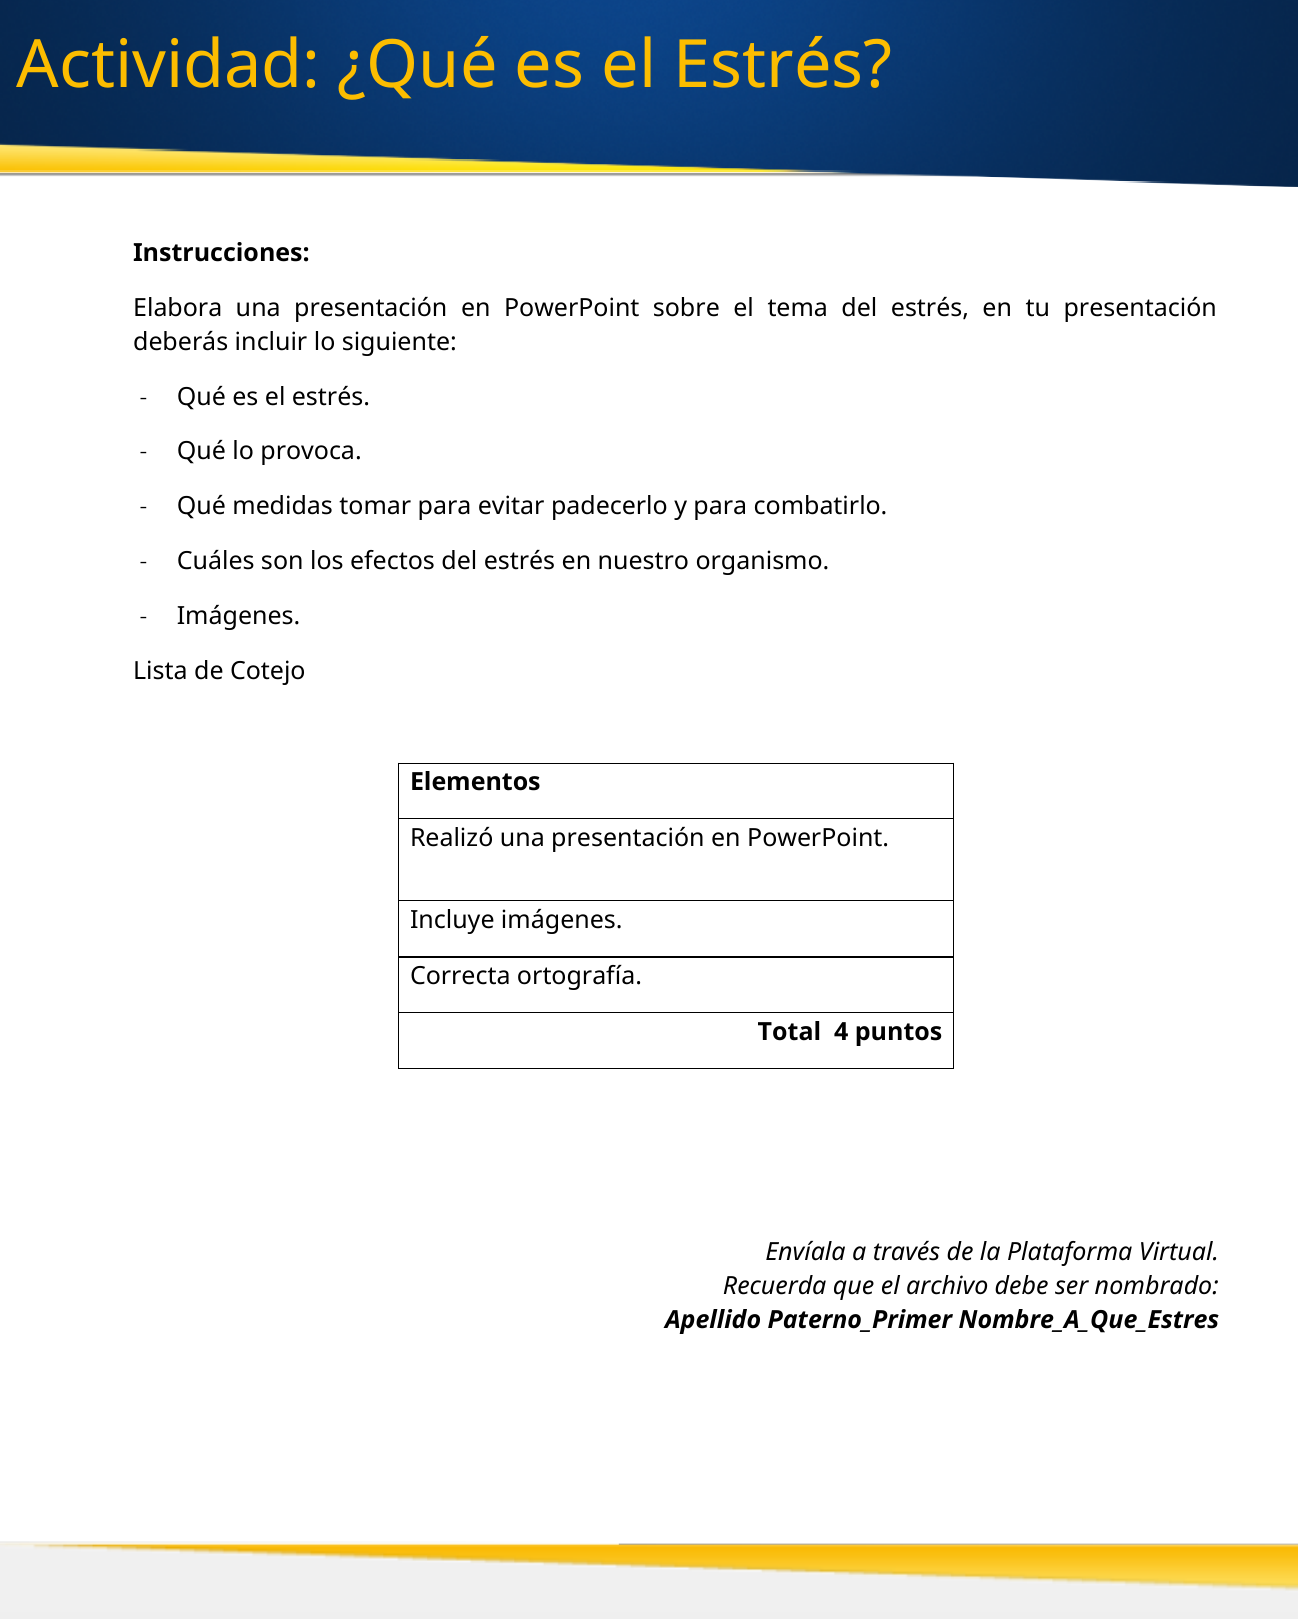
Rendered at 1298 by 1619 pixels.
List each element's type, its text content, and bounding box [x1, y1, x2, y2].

table_cell Realizó una presentación en PowerPoint. [399, 819, 953, 900]
text Lista de Cotejo [133, 653, 1219, 687]
table_cell Total 4 puntos [399, 1013, 953, 1068]
list Imágenes. [139, 598, 1219, 632]
table_cell Incluye imágenes. [399, 901, 953, 956]
text Instrucciones: [133, 234, 1219, 268]
list Cuáles son los efectos del estrés en nuestro organismo. [139, 543, 1219, 577]
table_header Elementos [399, 764, 953, 818]
list Qué medidas tomar para evitar padecerlo y para combatirlo. [139, 488, 1219, 522]
list Qué lo provoca. [139, 433, 1219, 467]
text Recuerda que el archivo debe ser nombrado: [133, 1268, 1219, 1302]
table_cell Correcta ortografía. [399, 958, 953, 1012]
text Apellido Paterno_Primer Nombre_A_Que_Estres [133, 1302, 1219, 1336]
text Envíala a través de la Plataforma Virtual. [133, 1234, 1219, 1268]
list Qué es el estrés. [139, 378, 1219, 412]
text Elabora una presentación en PowerPoint sobre el tema del estrés, en tu presentación deberás incluir lo siguiente: [133, 289, 1219, 357]
